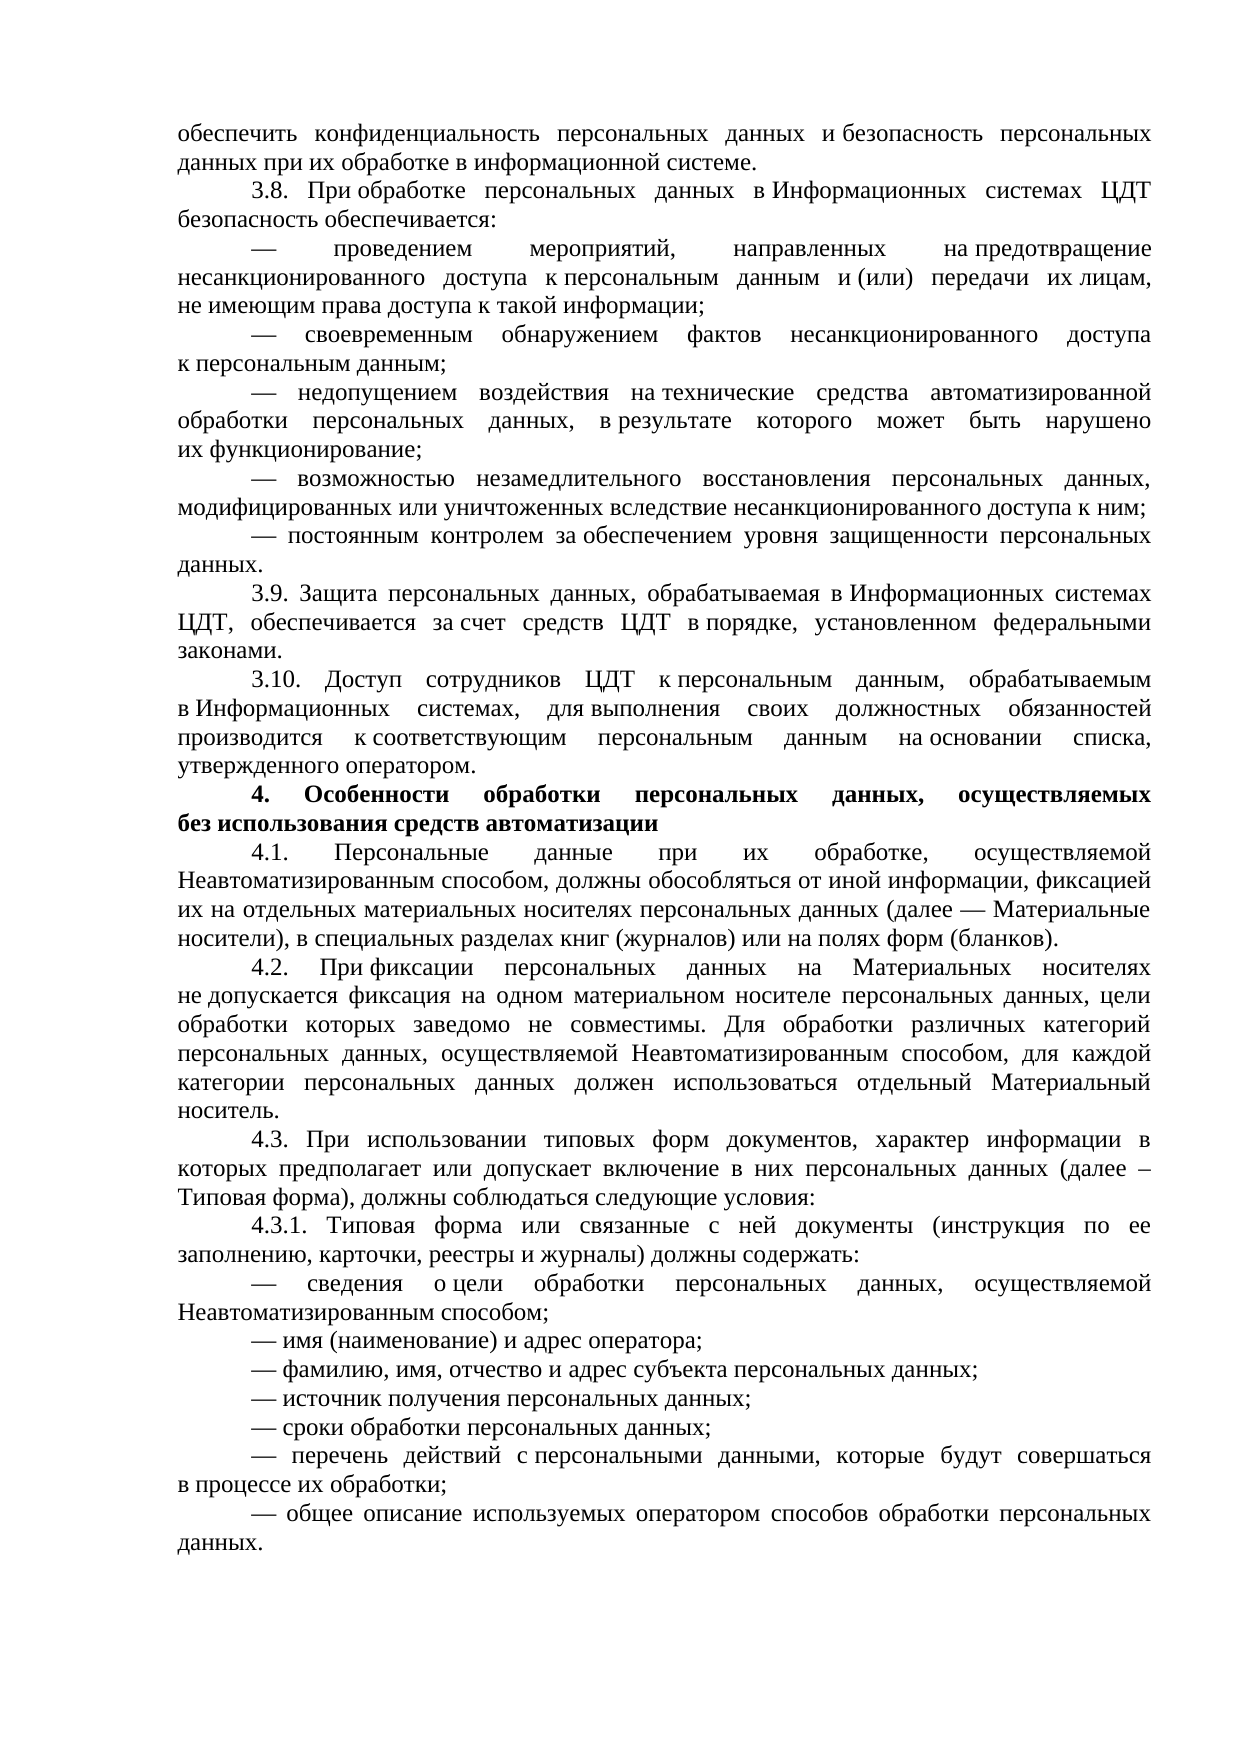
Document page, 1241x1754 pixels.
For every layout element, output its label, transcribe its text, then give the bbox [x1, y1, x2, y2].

text — общее описание используемых оператором способов обработки персональных данных. [177, 1498, 1152, 1556]
text 3.9. Защита персональных данных, обрабатываемая в Информационных системах ЦДТ, обеспечивается за счет средств ЦДТ в порядке, установленном федеральными законами. [177, 578, 1152, 664]
text — проведением мероприятий, направленных на предотвращение несанкционированного доступа к персональным данным и (или) передачи их лицам, не имеющим права доступа к такой информации; [177, 233, 1152, 319]
text — постоянным контролем за обеспечением уровня защищенности персональных данных. [177, 521, 1152, 578]
text — сроки обработки персональных данных; [177, 1412, 1152, 1441]
text 4.3. При использовании типовых форм документов, характер информации в которых предполагает или допускает включение в них персональных данных (далее – Типовая форма), должны соблюдаться следующие условия: [177, 1124, 1152, 1211]
text — своевременным обнаружением фактов несанкционированного доступа к персональным данным; [177, 319, 1152, 377]
text — недопущением воздействия на технические средства автоматизированной обработки персональных данных, в результате которого может быть нарушено их функционирование; [177, 377, 1152, 463]
text 3.8. При обработке персональных данных в Информационных системах ЦДТ безопасность обеспечивается: [177, 176, 1152, 233]
text — имя (наименование) и адрес оператора; [177, 1326, 1152, 1354]
text 4.3.1. Типовая форма или связанные с ней документы (инструкция по ее заполнению, карточки, реестры и журналы) должны содержать: [177, 1211, 1152, 1268]
text 4.2. При фиксации персональных данных на Материальных носителях не допускается фиксация на одном материальном носителе персональных данных, цели обработки которых заведомо не совместимы. Для обработки различных категорий персональных данных, осуществляемой Неавтоматизированным способом, для каждой категории персональных данных должен использоваться отдельный Материальный носитель. [177, 952, 1152, 1124]
text — возможностью незамедлительного восстановления персональных данных, модифицированных или уничтоженных вследствие несанкционированного доступа к ним; [177, 463, 1152, 521]
text — перечень действий с персональными данными, которые будут совершаться в процессе их обработки; [177, 1441, 1152, 1498]
text — источник получения персональных данных; [177, 1383, 1152, 1412]
text 3.10. Доступ сотрудников ЦДТ к персональным данным, обрабатываемым в Информационных системах, для выполнения своих должностных обязанностей производится к соответствующим персональным данным на основании списка, утвержденного оператором. [177, 664, 1152, 779]
text 4. Особенности обработки персональных данных, осуществляемых без использования средств автоматизации [177, 779, 1152, 837]
text — сведения о цели обработки персональных данных, осуществляемой Неавтоматизированным способом; [177, 1268, 1152, 1326]
text — фамилию, имя, отчество и адрес субъекта персональных данных; [177, 1354, 1152, 1383]
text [177, 118, 1152, 176]
text 4.1. Персональные данные при их обработке, осуществляемой Неавтоматизированным способом, должны обособляться от иной информации, фиксацией их на отдельных материальных носителях персональных данных (далее — Материальные носители), в специальных разделах книг (журналов) или на полях форм (бланков). [177, 837, 1152, 952]
